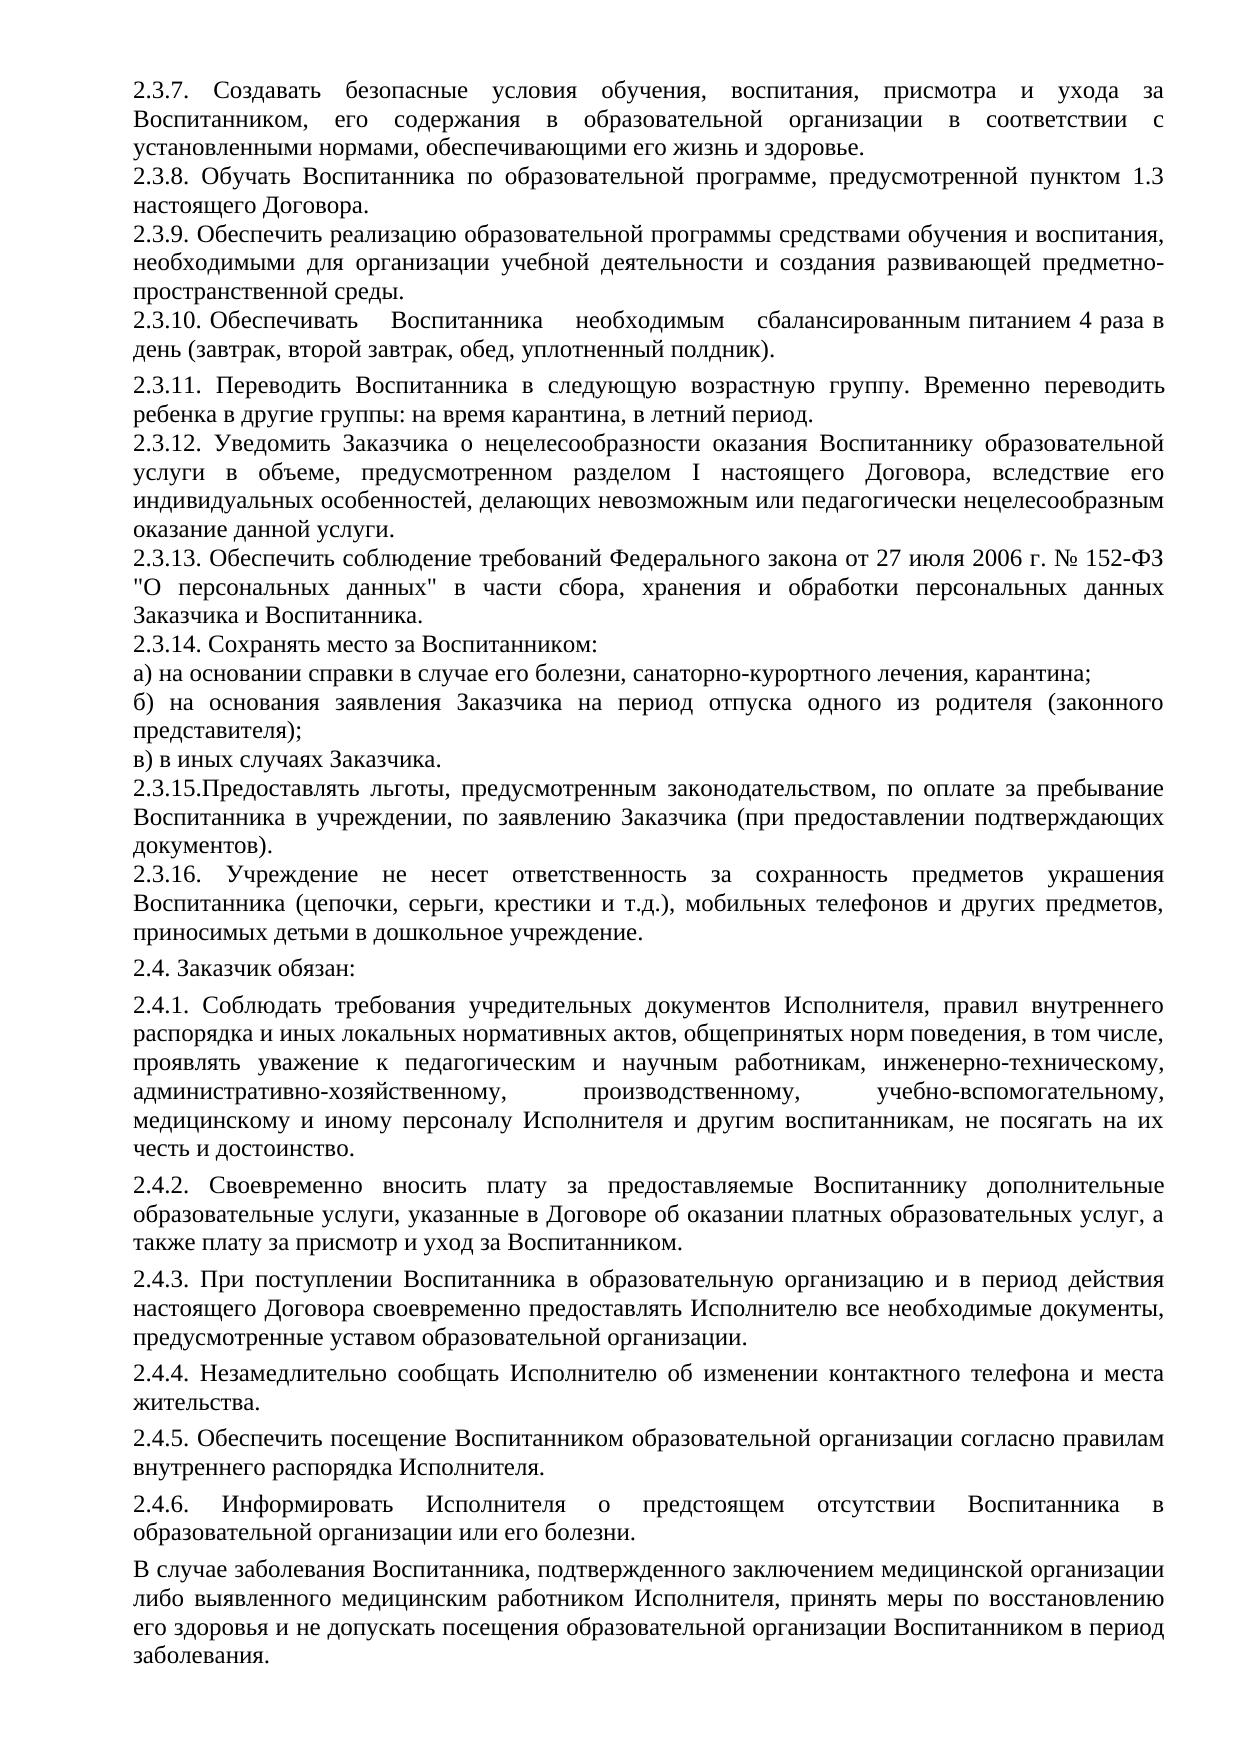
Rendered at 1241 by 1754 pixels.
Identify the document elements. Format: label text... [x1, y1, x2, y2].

text 2.4.5. Обеспечить посещение Воспитанником образовательной организации согласно правилам внутреннего распорядка Исполнителя. [133, 1423, 1165, 1481]
text 2.3.8. Обучать Воспитанника по образовательной программе, предусмотренной пунктом 1.3 настоящего Договора. [133, 161, 1165, 219]
text 2.3.10. Обеспечивать Воспитанника необходимым сбалансированным питанием 4 раза в день (завтрак, второй завтрак, обед, уплотненный полдник). [133, 305, 1165, 362]
text 2.3.11. Переводить Воспитанника в следующую возрастную группу. Временно переводить ребенка в другие группы: на время карантина, в летний период. [133, 370, 1165, 428]
text 2.3.13. Обеспечить соблюдение требований Федерального закона от 27 июля 2006 г. № 152-ФЗ "О персональных данных" в части сбора, хранения и обработки персональных данных Заказчика и Воспитанника. [133, 543, 1165, 629]
text 2.4.6. Информировать Исполнителя о предстоящем отсутствии Воспитанника в образовательной организации или его болезни. [133, 1489, 1165, 1546]
text В случае заболевания Воспитанника, подтвержденного заключением медицинской организации либо выявленного медицинским работником Исполнителя, принять меры по восстановлению его здоровья и не допускать посещения образовательной организации Воспитанником в период заболевания. [133, 1554, 1165, 1669]
text а) на основании справки в случае его болезни, санаторно-курортного лечения, карантина; [133, 658, 1165, 687]
text 2.4.1. Соблюдать требования учредительных документов Исполнителя, правил внутреннего распорядка и иных локальных нормативных актов, общепринятых норм поведения, в том числе, проявлять уважение к педагогическим и научным работникам, инженерно-техническому, административно-хозяйственному, производственному, учебно-вспомогательному, медицинскому и иному персоналу Исполнителя и другим воспитанникам, не посягать на их честь и достоинство. [133, 990, 1165, 1162]
text 2.4. Заказчик обязан: [133, 953, 1165, 982]
text 2.3.14. Сохранять место за Воспитанником: [133, 629, 1165, 658]
text 2.3.12. Уведомить Заказчика о нецелесообразности оказания Воспитаннику образовательной услуги в объеме, предусмотренном разделом I настоящего Договора, вследствие его индивидуальных особенностей, делающих невозможным или педагогически нецелесообразным оказание данной услуги. [133, 428, 1165, 543]
text 2.4.3. При поступлении Воспитанника в образовательную организацию и в период действия настоящего Договора своевременно предоставлять Исполнителю все необходимые документы, предусмотренные уставом образовательной организации. [133, 1264, 1165, 1350]
text 2.3.9. Обеспечить реализацию образовательной программы средствами обучения и воспитания, необходимыми для организации учебной деятельности и создания развивающей предметно-пространственной среды. [133, 219, 1165, 305]
text 2.3.15.Предоставлять льготы, предусмотренным законодательством, по оплате за пребывание Воспитанника в учреждении, по заявлению Заказчика (при предоставлении подтверждающих документов). [133, 773, 1165, 859]
text 2.4.4. Незамедлительно сообщать Исполнителю об изменении контактного телефона и места жительства. [133, 1358, 1165, 1416]
text б) на основания заявления Заказчика на период отпуска одного из родителя (законного представителя); [133, 687, 1165, 744]
text 2.4.2. Своевременно вносить плату за предоставляемые Воспитаннику дополнительные образовательные услуги, указанные в Договоре об оказании платных образовательных услуг, а также плату за присмотр и уход за Воспитанником. [133, 1170, 1165, 1256]
text 2.3.7. Создавать безопасные условия обучения, воспитания, присмотра и ухода за Воспитанником, его содержания в образовательной организации в соответствии с установленными нормами, обеспечивающими его жизнь и здоровье. [133, 75, 1165, 161]
text в) в иных случаях Заказчика. [133, 744, 1165, 773]
text 2.3.16. Учреждение не несет ответственность за сохранность предметов украшения Воспитанника (цепочки, серьги, крестики и т.д.), мобильных телефонов и других предметов, приносимых детьми в дошкольное учреждение. [133, 859, 1165, 945]
